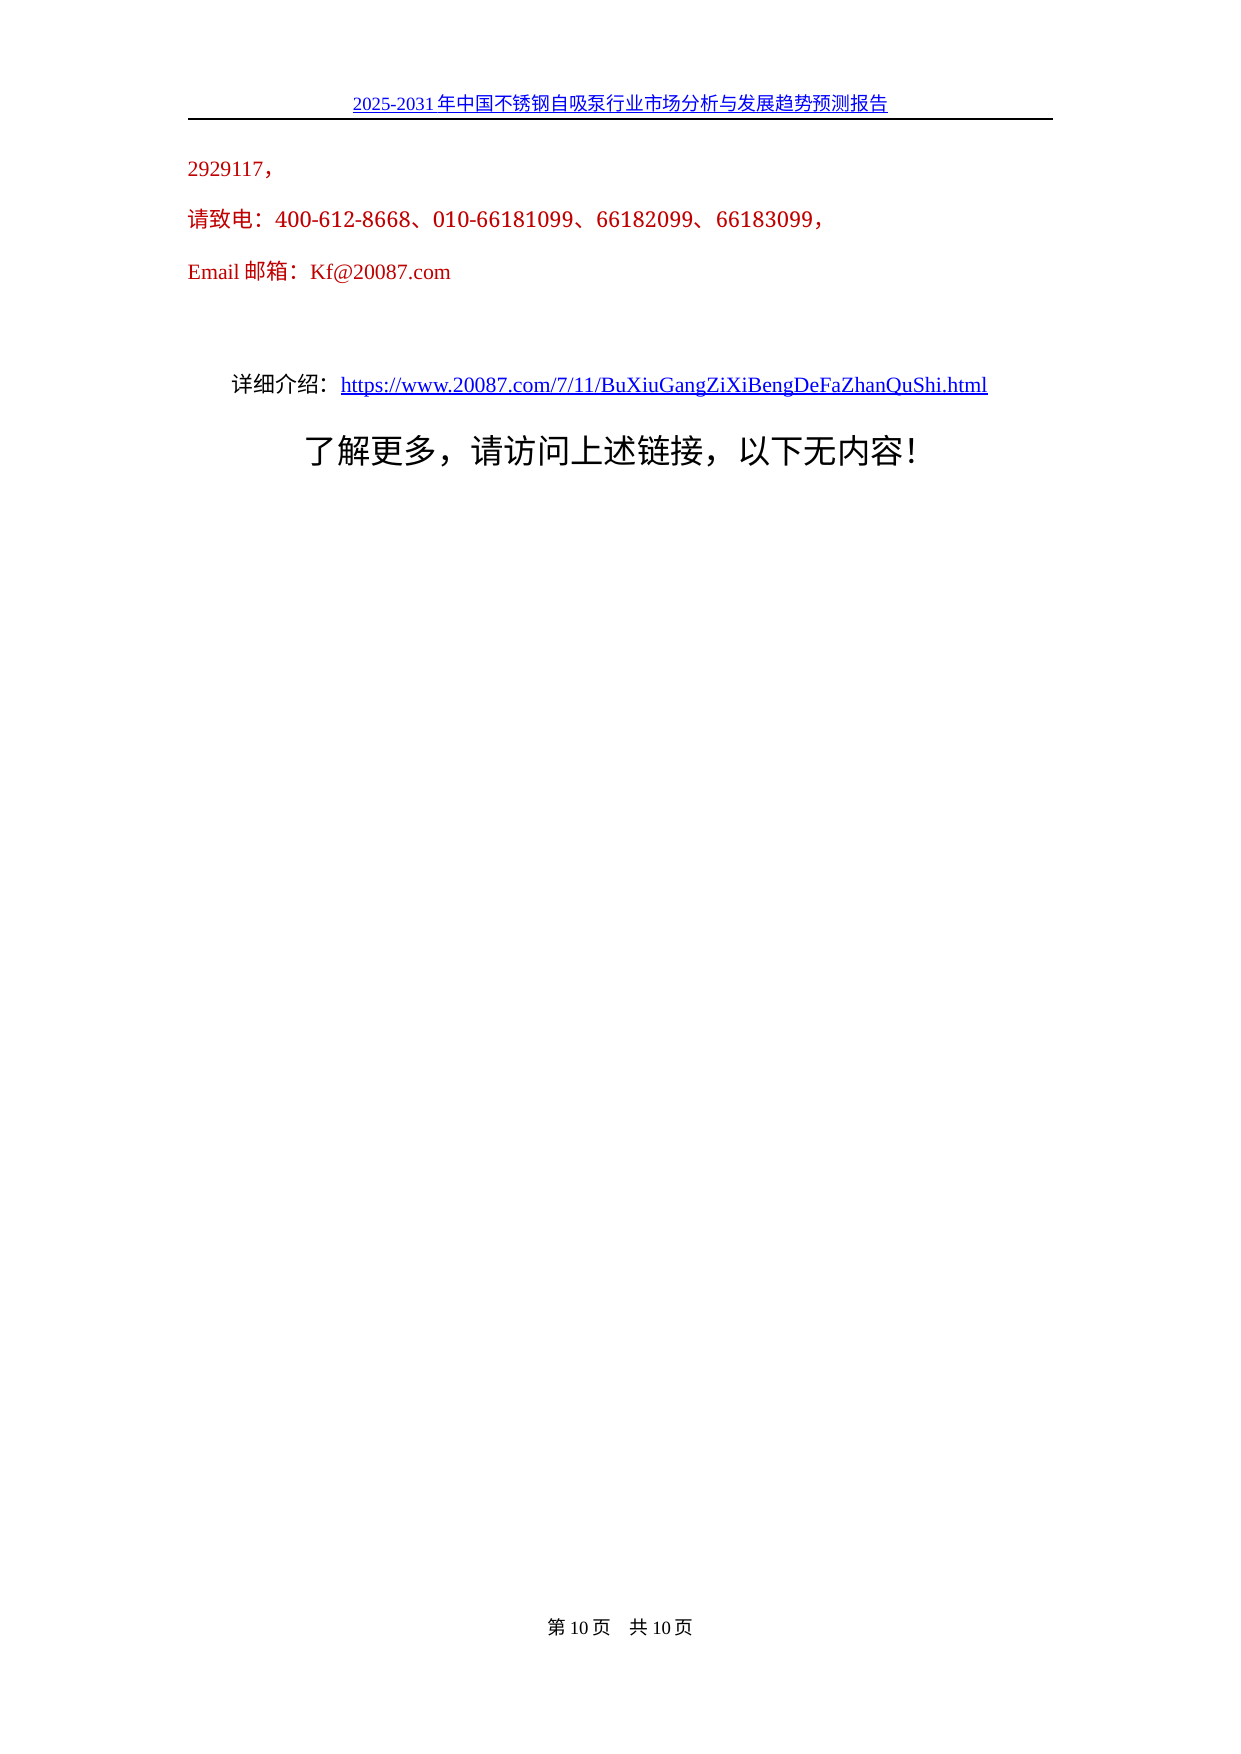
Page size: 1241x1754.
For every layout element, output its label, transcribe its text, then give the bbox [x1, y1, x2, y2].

text Email邮箱：Kf@20087.com [187, 253, 1053, 286]
title 了解更多，请访问上述链接，以下无内容！ [187, 416, 1053, 481]
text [187, 150, 1053, 183]
text 详细介绍：https://www.20087.com/7/11/BuXiuGangZiXiBengDeFaZhanQuShi.html [187, 366, 1053, 399]
text 请致电：400-612-8668、010-66181099、66182099、66183099， [187, 202, 1053, 234]
